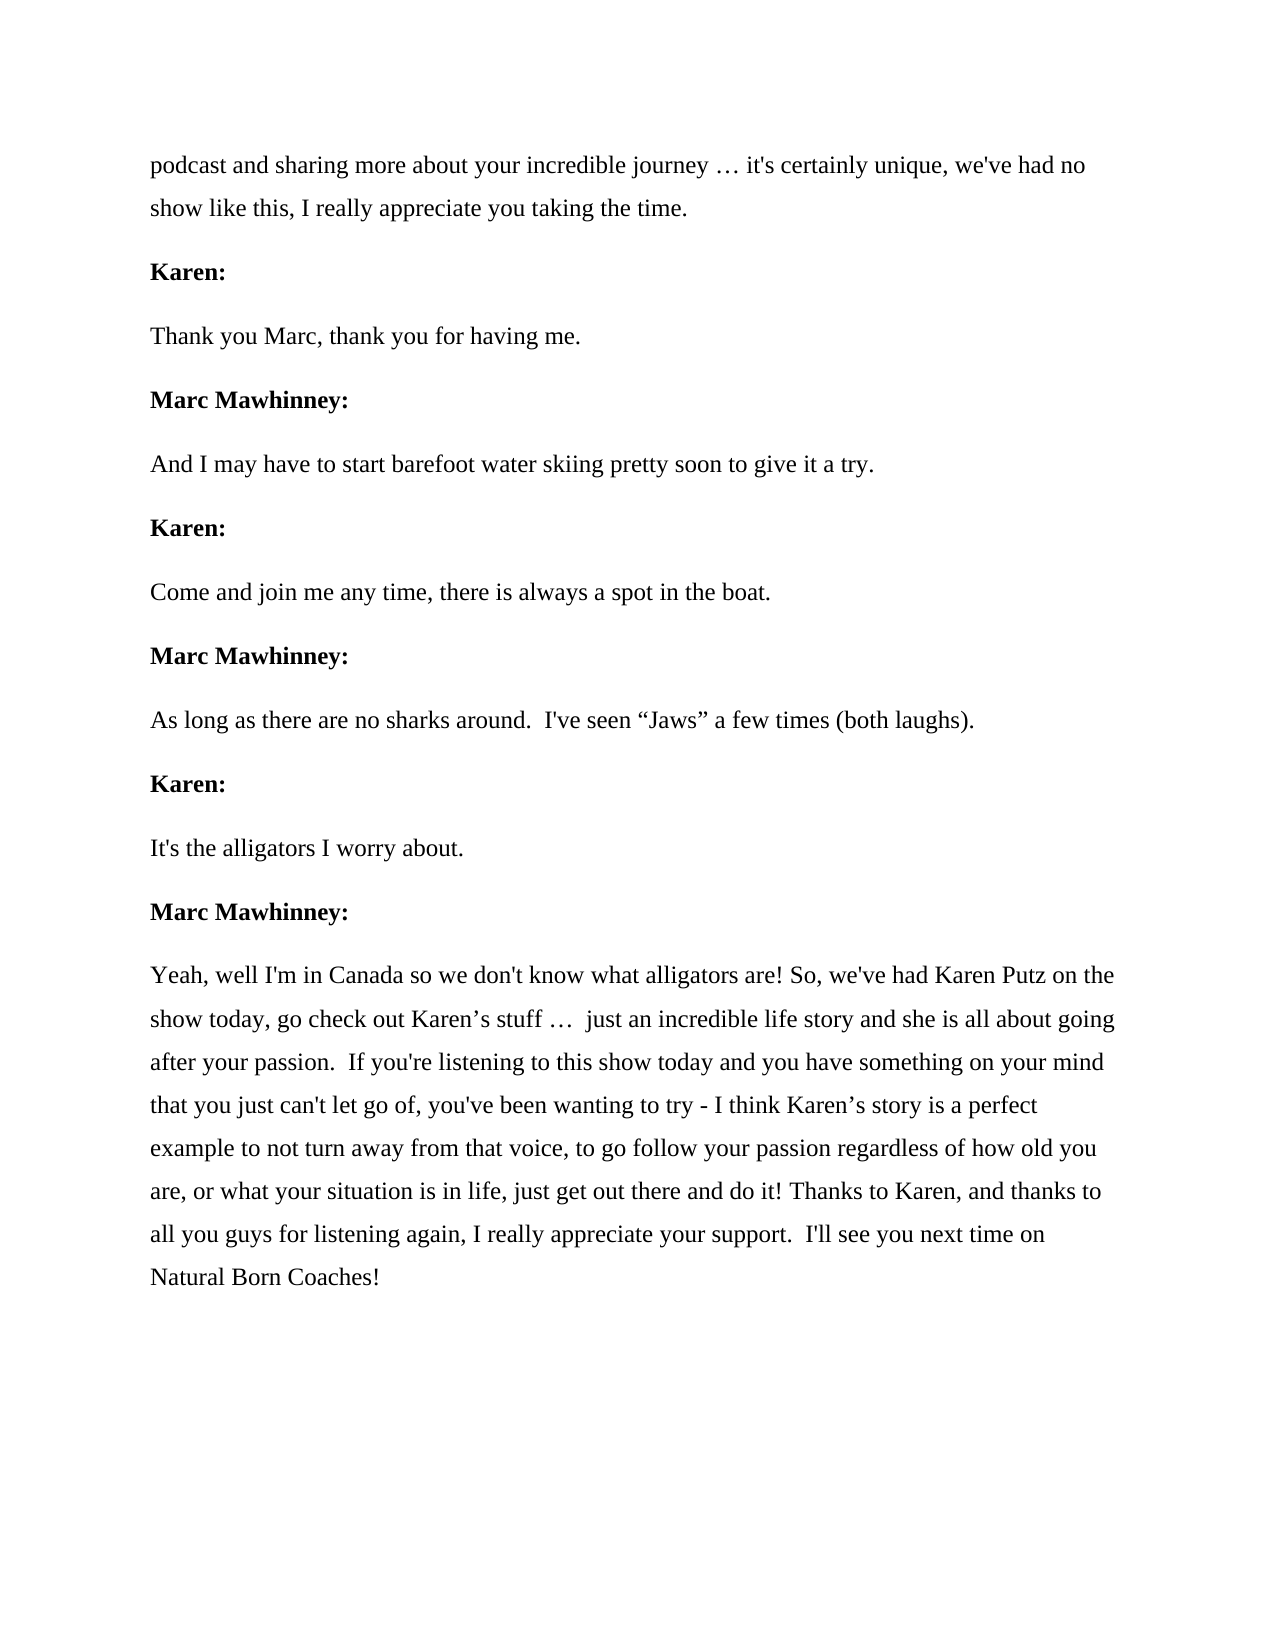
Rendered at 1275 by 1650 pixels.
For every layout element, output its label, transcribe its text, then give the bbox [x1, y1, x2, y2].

text Come and join me any time, there is always a spot in the boat. [150, 577, 1125, 606]
text Marc Mawhinney: [150, 641, 1125, 669]
text And I may have to start barefoot water skiing pretty soon to give it a try. [150, 449, 1125, 478]
text As long as there are no sharks around. I've seen “Jaws” a few times (both laughs). [150, 705, 1125, 733]
text It's the alligators I worry about. [150, 833, 1125, 861]
text Thank you Marc, thank you for having me. [150, 321, 1125, 350]
text Karen: [150, 769, 1125, 797]
text Marc Mawhinney: [150, 385, 1125, 414]
text Yeah, well I'm in Canada so we don't know what alligators are! So, we've had Karen Putz on the show today, go check out Karen’s stuff … just an incredible life story and she is all about going after your passion. If you're listening to this show today and you have something on your mind that you just can't let go of, you've been wanting to try - I think Karen’s story is a perfect example to not turn away from that voice, to go follow your passion regardless of how old you are, or what your situation is in life, just get out there and do it! Thanks to Karen, and thanks to all you guys for listening again, I really appreciate your support. I'll see you next time on Natural Born Coaches! [150, 961, 1125, 1291]
text Karen: [150, 513, 1125, 542]
text Marc Mawhinney: [150, 897, 1125, 925]
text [150, 150, 1125, 222]
text Karen: [150, 257, 1125, 286]
